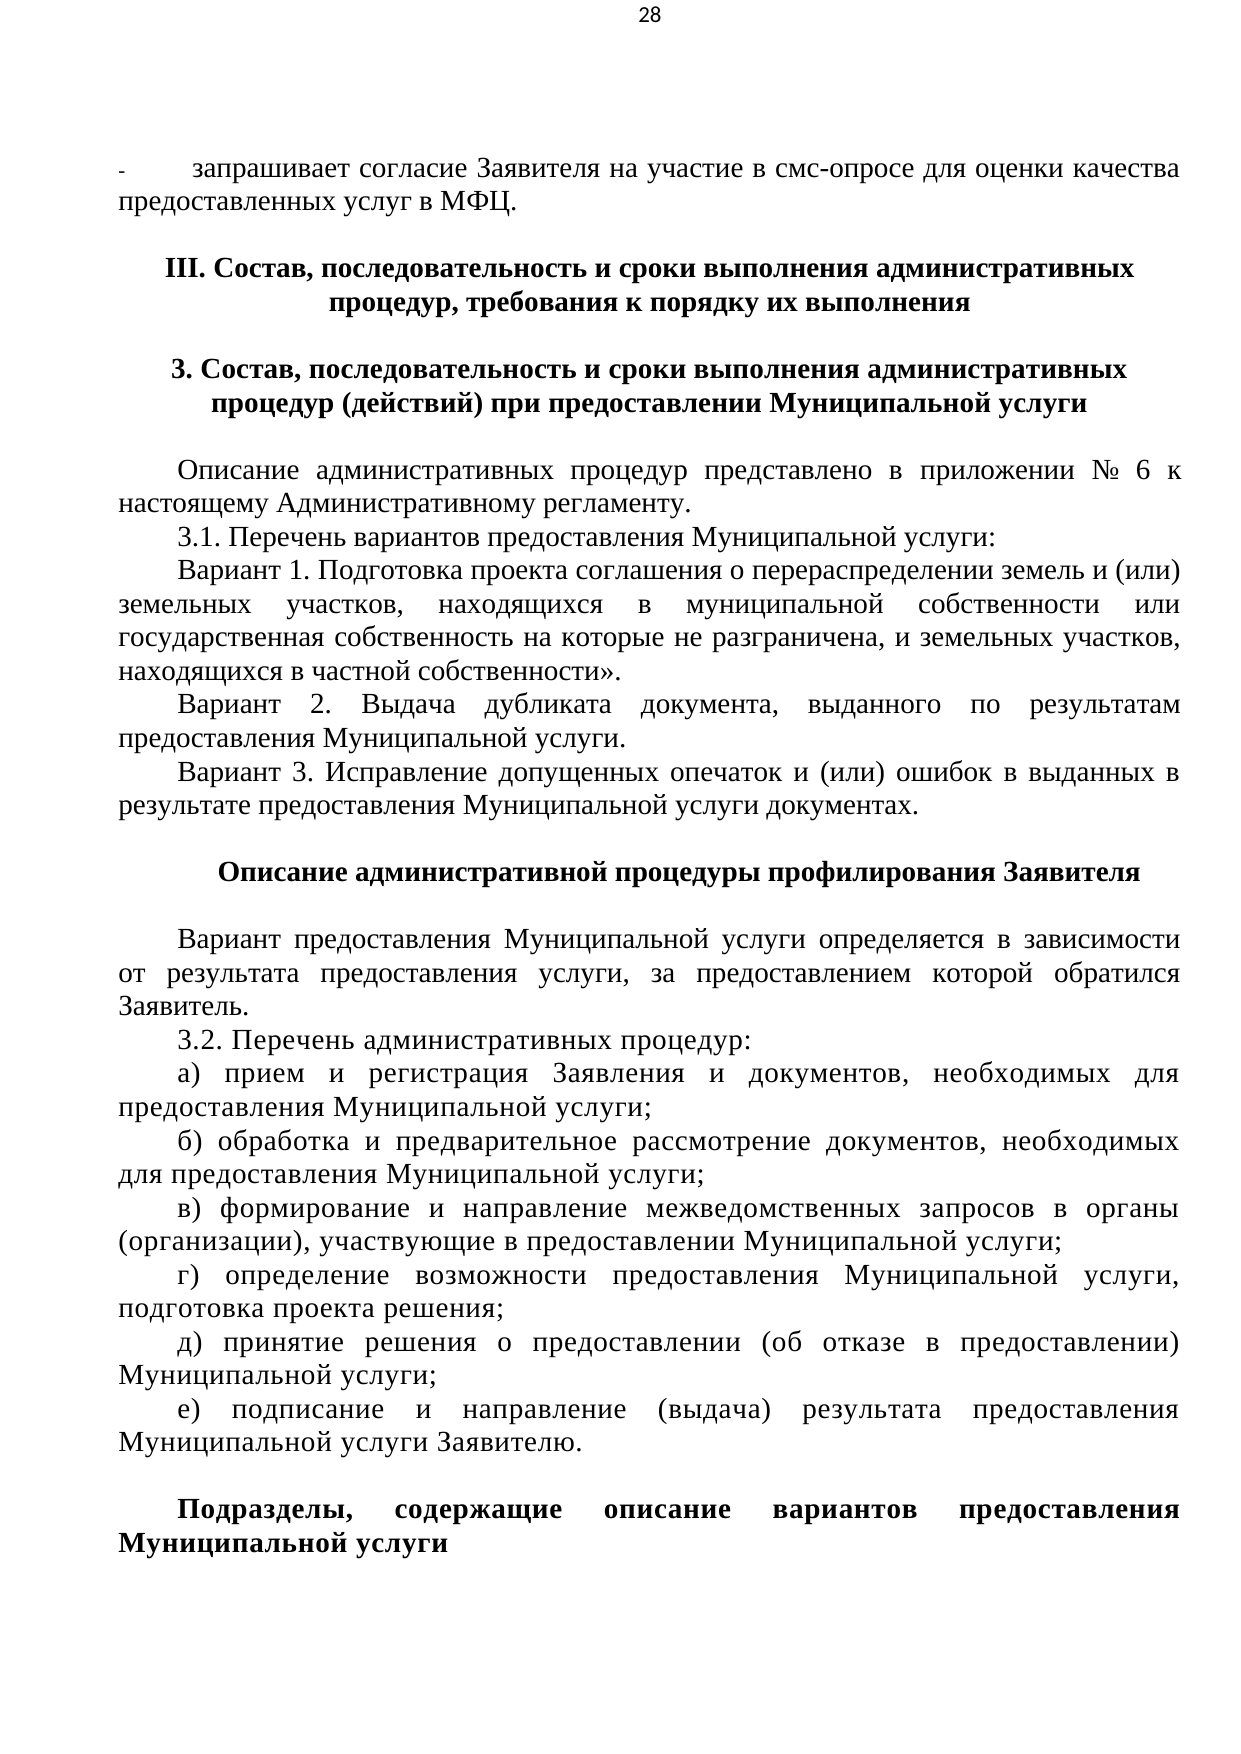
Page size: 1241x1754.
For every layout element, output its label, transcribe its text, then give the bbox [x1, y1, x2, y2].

text д) принятие решения о предоставлении (об отказе в предоставлении) Муниципальной услуги; [118, 1324, 1181, 1391]
text в) формирование и направление межведомственных запросов в органы (организации), участвующие в предоставлении Муниципальной услуги; [118, 1190, 1181, 1257]
text Описание административных процедур представлено в приложении № 6 к настоящему Административному регламенту. [118, 452, 1181, 519]
text 3.2. Перечень административных процедур: [118, 1022, 1181, 1056]
list запрашивает согласие Заявителя на участие в смс-опросе для оценки качества предоставленных услуг в МФЦ. [118, 150, 1181, 217]
text е) подписание и направление (выдача) результата предоставления Муниципальной услуги Заявителю. [118, 1391, 1181, 1458]
text III. Состав, последовательность и сроки выполнения административных процедур, требования к порядку их выполнения [118, 251, 1181, 318]
text 3.1. Перечень вариантов предоставления Муниципальной услуги: [118, 519, 1181, 552]
text а) прием и регистрация Заявления и документов, необходимых для предоставления Муниципальной услуги; [118, 1056, 1181, 1123]
text Вариант 1. Подготовка проекта соглашения о перераспределении земель и (или) земельных участков, находящихся в муниципальной собственности или государственная собственность на которые не разграничена, и земельных участков, находящихся в частной собственности». [118, 552, 1181, 687]
list Вариант 2. Выдача дубликата документа, выданного по результатам предоставления Муниципальной услуги. [118, 687, 1181, 754]
text 3. Состав, последовательность и сроки выполнения административных процедур (действий) при предоставлении Муниципальной услуги [118, 351, 1181, 418]
text б) обработка и предварительное рассмотрение документов, необходимых для предоставления Муниципальной услуги; [118, 1123, 1181, 1190]
text Вариант 3. Исправление допущенных опечаток и (или) ошибок в выданных в результате предоставления Муниципальной услуги документах. [118, 754, 1181, 821]
text Описание административной процедуры профилирования Заявителя [118, 854, 1181, 888]
text г) определение возможности предоставления Муниципальной услуги, подготовка проекта решения; [118, 1257, 1181, 1324]
text Подразделы, содержащие описание вариантов предоставления Муниципальной услуги [118, 1492, 1181, 1559]
text Вариант предоставления Муниципальной услуги определяется в зависимости от результата предоставления услуги, за предоставлением которой обратился Заявитель. [118, 921, 1181, 1022]
